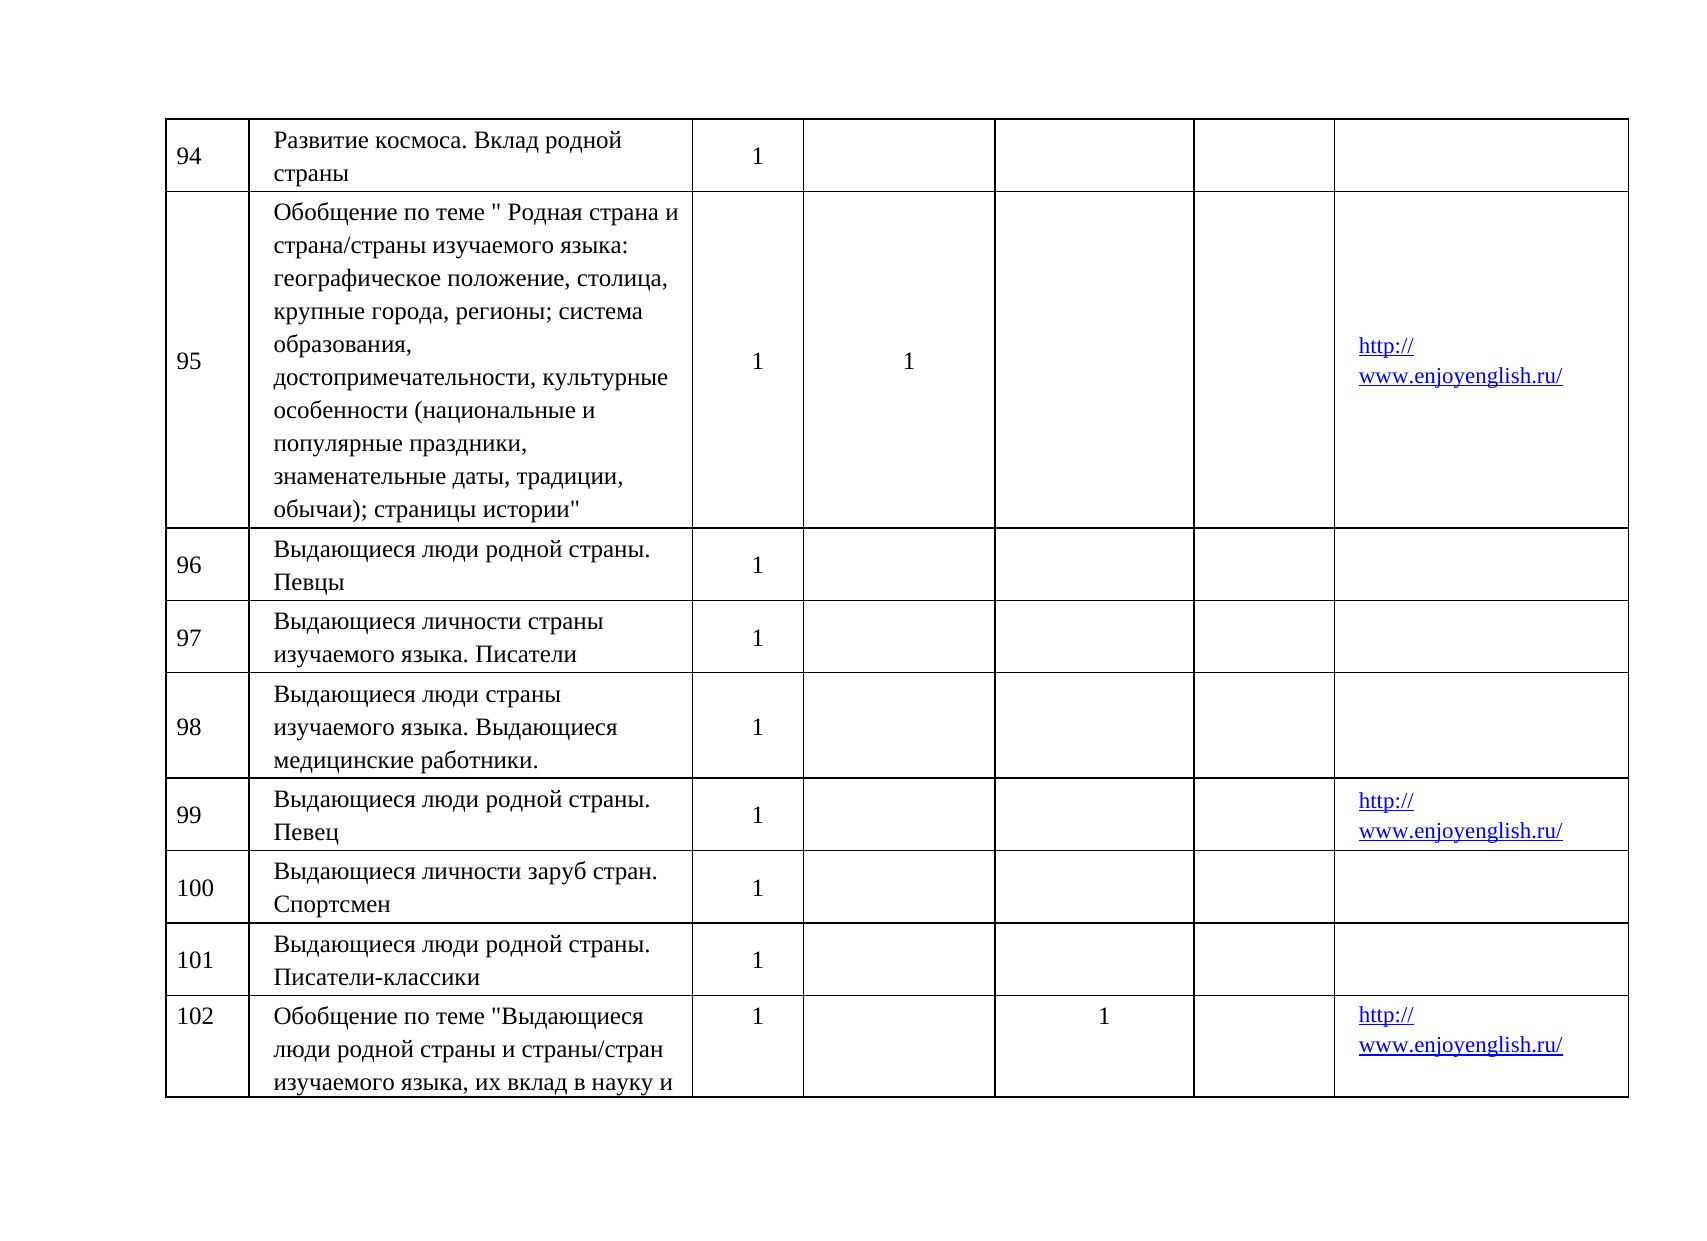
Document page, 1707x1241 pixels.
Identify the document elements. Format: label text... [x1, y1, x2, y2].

table_cell [996, 120, 1193, 191]
table_cell [1195, 779, 1334, 850]
table_cell 1 [693, 601, 803, 672]
table_cell [1195, 851, 1334, 922]
table_cell [996, 851, 1193, 922]
table_cell Выдающиеся люди родной страны. Певцы [250, 529, 692, 599]
table_cell Выдающиеся личности заруб стран. Спортсмен [250, 851, 692, 922]
table_cell [1195, 601, 1334, 672]
table_cell [1335, 851, 1628, 922]
table_cell 97 [167, 601, 248, 672]
table_cell [1195, 924, 1334, 994]
table_cell [804, 851, 994, 922]
table_cell 102 [167, 996, 248, 1096]
table_cell [1335, 601, 1628, 672]
table_cell Развитие космоса. Вклад родной страны [250, 120, 692, 191]
table_cell [996, 192, 1193, 527]
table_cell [1335, 996, 1628, 1096]
table_cell [996, 924, 1193, 994]
table_cell Выдающиеся люди родной страны. Писатели-классики [250, 924, 692, 994]
table_cell [1335, 120, 1628, 191]
table_cell Выдающиеся личности страны изучаемого языка. Писатели [250, 601, 692, 672]
table_cell [1195, 529, 1334, 599]
table_cell 1 [693, 851, 803, 922]
table_cell Выдающиеся люди родной страны. Певец [250, 779, 692, 850]
table_cell 1 [693, 779, 803, 850]
table_cell 1 [693, 192, 803, 527]
table_cell [1195, 673, 1334, 777]
table_cell [1195, 120, 1334, 191]
table_cell Обобщение по теме " Родная страна и страна/страны изучаемого языка: географическое положение, столица, крупные города, регионы; система образования, достопримечательности, культурные особенности (национальные и популярные праздники, знаменательные даты, традиции, обычаи); страницы истории" [250, 192, 692, 527]
table_cell [804, 601, 994, 672]
table_cell [996, 601, 1193, 672]
table_cell Выдающиеся люди страны изучаемого языка. Выдающиеся медицинские работники. [250, 673, 692, 777]
table_cell 100 [167, 851, 248, 922]
table_cell 96 [167, 529, 248, 599]
table_cell [804, 529, 994, 599]
table_cell 95 [167, 192, 248, 527]
table_cell [804, 924, 994, 994]
table_cell [996, 529, 1193, 599]
table_cell [804, 120, 994, 191]
table_cell 99 [167, 779, 248, 850]
table_cell http://www.enjoyenglish.ru/ [1335, 779, 1628, 850]
table_cell [996, 779, 1193, 850]
table_cell 1 [693, 996, 803, 1096]
table_cell [1195, 996, 1334, 1096]
table_cell [804, 996, 994, 1096]
table_cell [1335, 924, 1628, 994]
table_cell 101 [167, 924, 248, 994]
table_cell [804, 779, 994, 850]
table_cell [804, 673, 994, 777]
table_cell [1335, 673, 1628, 777]
table_cell [1335, 529, 1628, 599]
table_cell [1195, 192, 1334, 527]
table_cell 1 [693, 673, 803, 777]
table_cell http://www.enjoyenglish.ru/ [1335, 192, 1628, 527]
table_cell 1 [693, 529, 803, 599]
table_cell 1 [693, 924, 803, 994]
table_cell 1 [804, 192, 994, 527]
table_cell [250, 996, 692, 1096]
table_cell 98 [167, 673, 248, 777]
table_cell [996, 673, 1193, 777]
table_cell 1 [996, 996, 1193, 1096]
table_cell 1 [693, 120, 803, 191]
table_cell 94 [167, 120, 248, 191]
